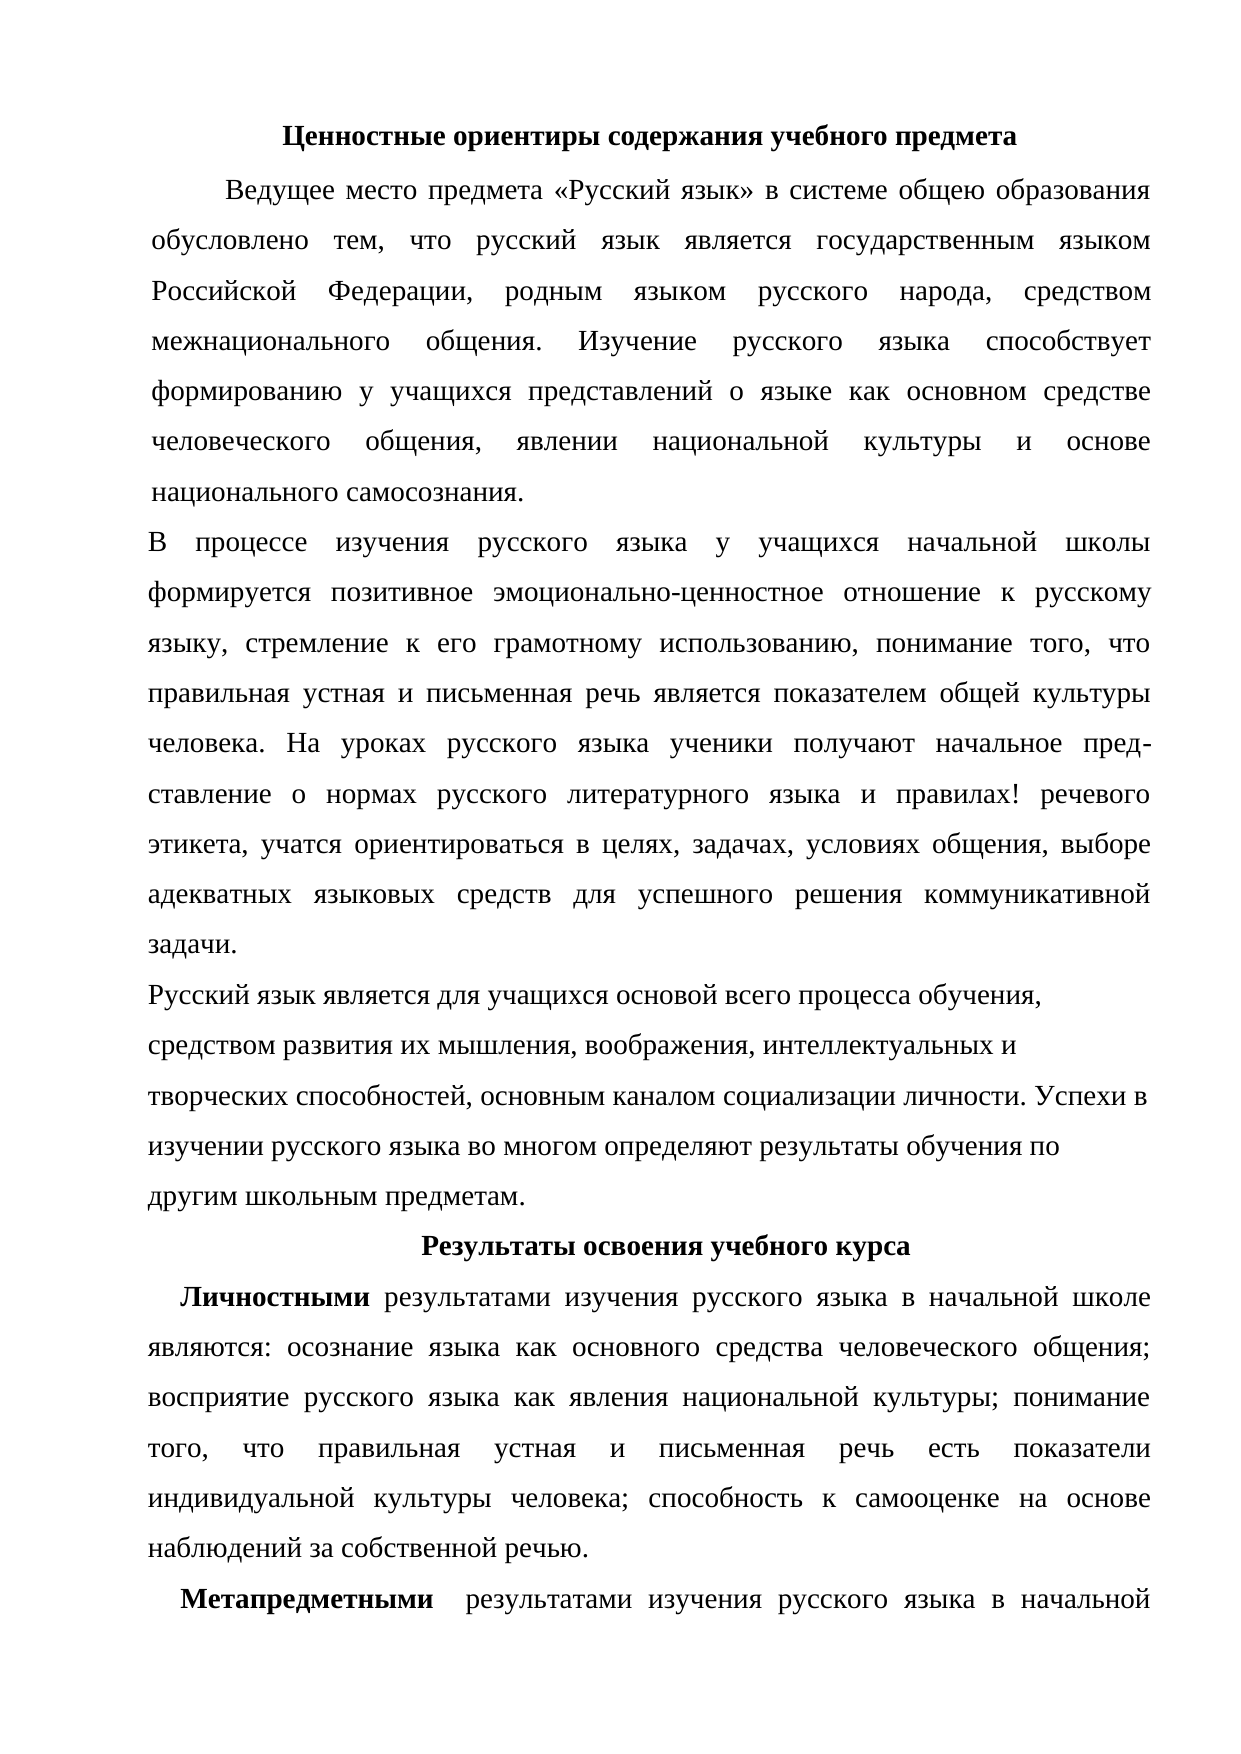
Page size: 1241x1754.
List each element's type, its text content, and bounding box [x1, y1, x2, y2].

text Ценностные ориентиры содержания учебного предмета [148, 118, 1152, 152]
text В процессе изучения русского языка у учащихся начальной школы формируется позитивное эмоционально-ценностное отношение к русскому языку, стремление к его грамотному использованию, понимание того, что правильная устная и письменная речь является показателем общей культуры человека. На уроках русского языка ученики получают начальное представление о нормах русского литературного языка и правилах! речевого этикета, учатся ориентироваться в целях, задачах, условиях общения, выборе адекватных языковых средств для успешного решения коммуникативной задачи. [148, 524, 1152, 960]
text Результаты освоения учебного курса [148, 1228, 1152, 1262]
text Личностными результатами изучения русского языка в начальной школе являются: осознание языка как основного средства человеческого общения; восприятие русского языка как явления национальной культуры; понимание того, что правильная устная и письменная речь есть показатели индивидуальной культуры человека; способность к самооценке на основе наблюдений за собственной речью. [148, 1279, 1152, 1564]
text Русский язык является для учащихся основой всего процесса обучения, средством развития их мышления, воображения, интеллектуальных и творческих способностей, основным каналом социализации личности. Успехи в изучении русского языка во многом определяют результаты обучения по другим школьным предметам. [148, 977, 1152, 1212]
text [148, 1581, 1152, 1614]
text Ведущее место предмета «Русский язык» в системе общею образования обусловлено тем, что русский язык является государственным языком Российской Федерации, родным языком русского народа, средством межнационального общения. Изучение русского языка способствует формированию у учащихся представлений о языке как основном средстве человеческого общения, явлении национальной культуры и основе национального самосознания. [151, 172, 1152, 507]
